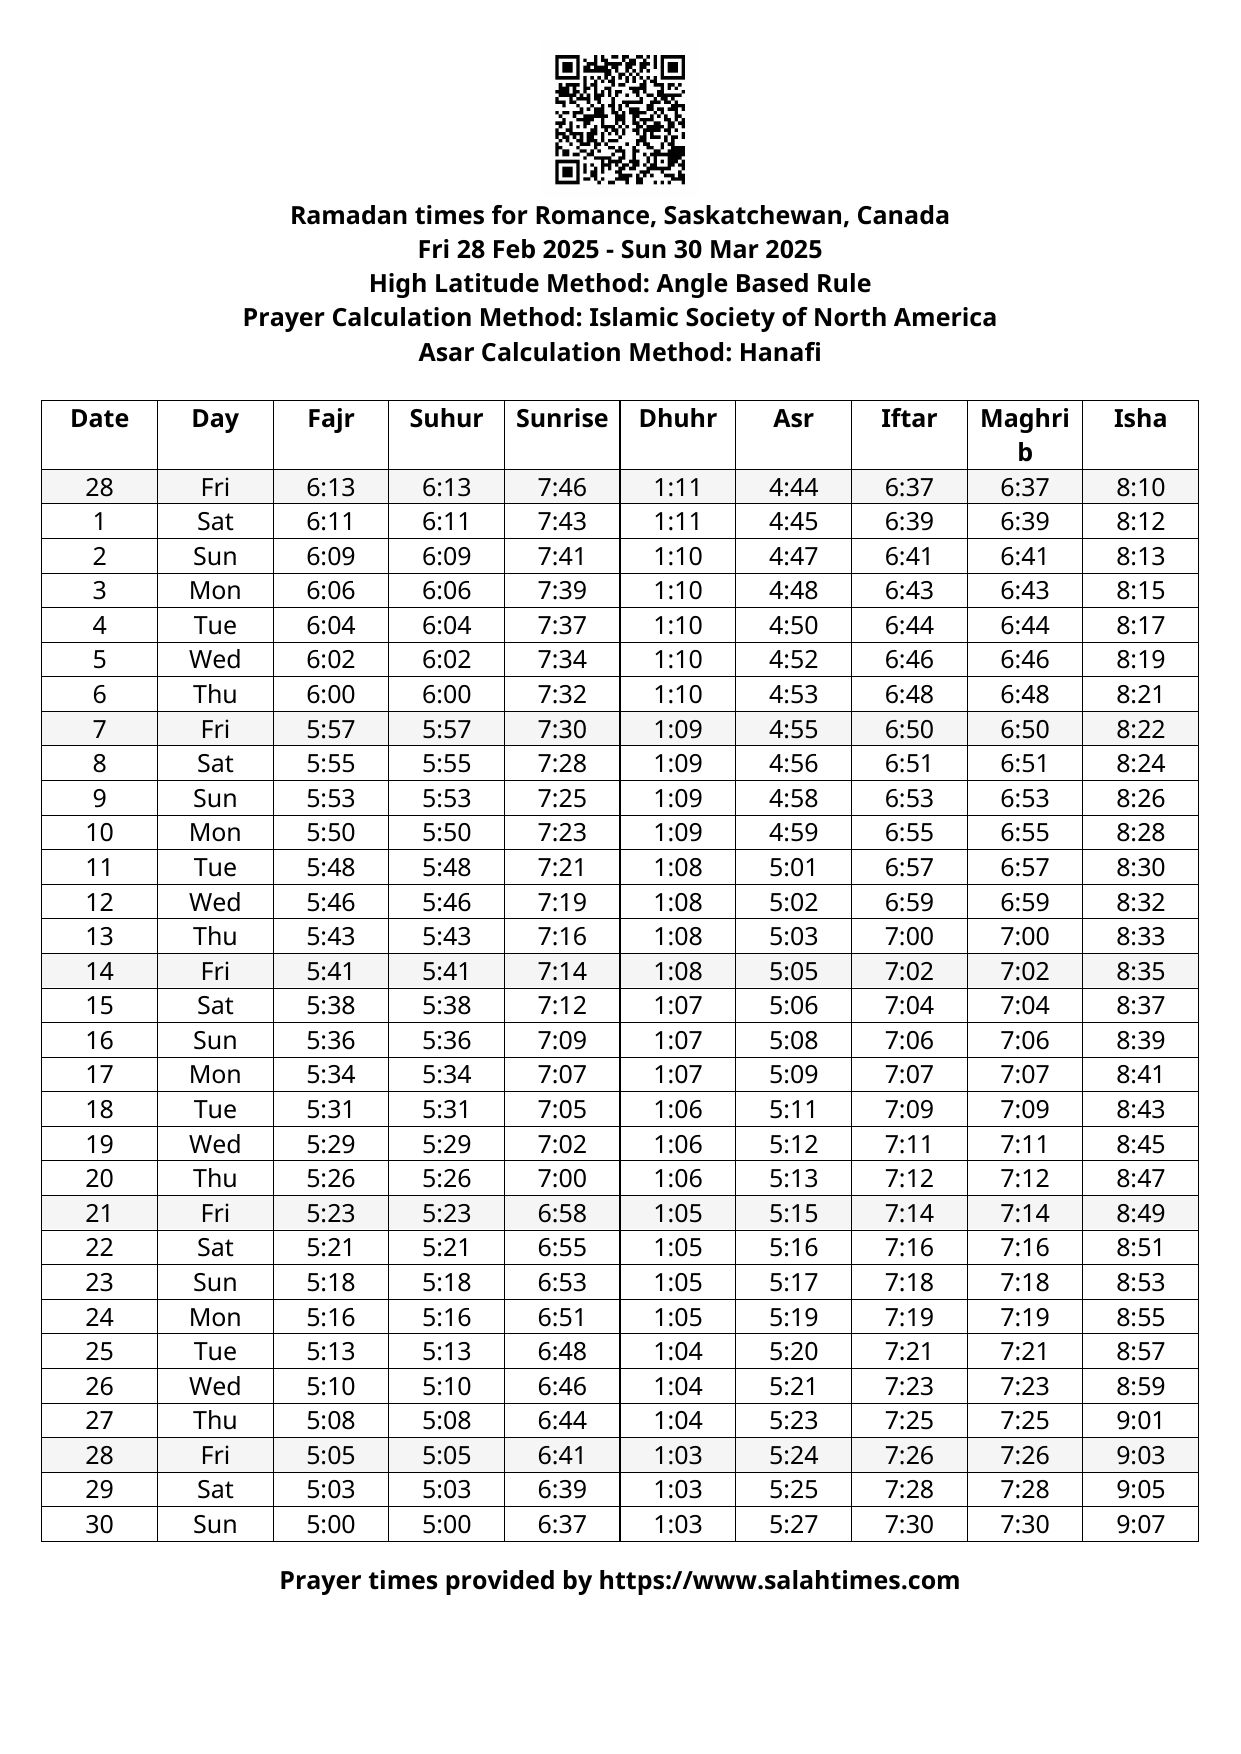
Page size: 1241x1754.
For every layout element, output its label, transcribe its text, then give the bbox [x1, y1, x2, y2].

table_cell 5:36 [389, 1023, 504, 1057]
table_cell Sat [158, 1473, 273, 1506]
table_cell Thu [158, 1404, 273, 1437]
table_cell 5:03 [736, 919, 851, 953]
table_cell 5:08 [736, 1023, 851, 1057]
table_cell 8:19 [1083, 643, 1198, 676]
table_cell 5:31 [274, 1092, 388, 1126]
table_cell 4 [42, 608, 157, 642]
table_cell Tue [158, 608, 273, 642]
table_cell 6:39 [968, 504, 1082, 538]
table_cell 8:15 [1083, 574, 1198, 607]
table_cell 5:06 [736, 989, 851, 1022]
table_cell 30 [42, 1507, 157, 1541]
table_cell 5:57 [389, 712, 504, 745]
table_cell 7:18 [968, 1265, 1082, 1299]
table_cell 7:43 [505, 504, 619, 538]
table_cell 7:00 [852, 919, 967, 953]
table_cell 8:53 [1083, 1265, 1198, 1299]
table_cell 8:28 [1083, 816, 1198, 849]
table_cell Mon [158, 574, 273, 607]
table_cell 7:37 [505, 608, 619, 642]
table_cell Mon [158, 816, 273, 849]
table_cell 7:26 [852, 1438, 967, 1472]
table_cell 9:05 [1083, 1473, 1198, 1506]
table_cell 7:41 [505, 539, 619, 572]
table_cell 6:50 [852, 712, 967, 745]
table_cell 7:06 [968, 1023, 1082, 1057]
table_cell 6:53 [505, 1265, 619, 1299]
table_cell 1:08 [621, 954, 735, 987]
table_cell 5:48 [274, 850, 388, 884]
table_cell 1:06 [621, 1161, 735, 1195]
table_cell 5:24 [736, 1438, 851, 1472]
table_cell Sun [158, 1507, 273, 1541]
table_cell 7:39 [505, 574, 619, 607]
table_cell 4:55 [736, 712, 851, 745]
table_cell 5:29 [389, 1127, 504, 1160]
text Prayer Calculation Method: Islamic Society of North America [42, 300, 1198, 334]
table_header Fajr [274, 401, 388, 469]
table_cell 5:34 [274, 1058, 388, 1091]
table_cell 6:09 [389, 539, 504, 572]
table_cell 4:56 [736, 746, 851, 780]
table_cell 6:39 [852, 504, 967, 538]
table_cell 8:17 [1083, 608, 1198, 642]
table_cell 23 [42, 1265, 157, 1299]
table_cell 5:57 [274, 712, 388, 745]
table_cell 7:12 [968, 1161, 1082, 1195]
table_cell 8:45 [1083, 1127, 1198, 1160]
table_cell 6:58 [505, 1196, 619, 1229]
table_cell 1:08 [621, 919, 735, 953]
table_cell 22 [42, 1231, 157, 1264]
table_cell 8:22 [1083, 712, 1198, 745]
table_cell Sun [158, 539, 273, 572]
table_cell 7:28 [968, 1473, 1082, 1506]
table_cell Tue [158, 850, 273, 884]
table_cell 5:01 [736, 850, 851, 884]
table_cell 6:51 [505, 1300, 619, 1333]
table_cell 8:35 [1083, 954, 1198, 987]
table_cell Mon [158, 1300, 273, 1333]
table_cell 7:32 [505, 677, 619, 711]
table_cell 7:11 [852, 1127, 967, 1160]
table_cell 28 [42, 470, 157, 503]
table_cell 5:13 [736, 1161, 851, 1195]
table_cell 7:19 [505, 885, 619, 918]
table_cell 26 [42, 1369, 157, 1402]
table_cell Sat [158, 746, 273, 780]
table_cell Fri [158, 954, 273, 987]
table_cell 7:21 [852, 1334, 967, 1368]
table_cell 1:04 [621, 1334, 735, 1368]
table_cell 8:33 [1083, 919, 1198, 953]
table_cell 6:13 [389, 470, 504, 503]
table_cell 5:05 [389, 1438, 504, 1472]
table_cell Wed [158, 1127, 273, 1160]
table_cell 7:14 [505, 954, 619, 987]
table_cell 5:31 [389, 1092, 504, 1126]
table_cell 5:38 [389, 989, 504, 1022]
table_cell 5:16 [389, 1300, 504, 1333]
table_cell 6:37 [505, 1507, 619, 1541]
table_cell 8:30 [1083, 850, 1198, 884]
table_cell 1:03 [621, 1473, 735, 1506]
table_cell 6:11 [274, 504, 388, 538]
table_cell 6:44 [505, 1404, 619, 1437]
table_cell 5:03 [389, 1473, 504, 1506]
table_cell 5:00 [274, 1507, 388, 1541]
table_cell 5:11 [736, 1092, 851, 1126]
text Fri 28 Feb 2025 - Sun 30 Mar 2025 [42, 232, 1198, 266]
table_cell 1:08 [621, 885, 735, 918]
table_header Day [158, 401, 273, 469]
table_cell 5:17 [736, 1265, 851, 1299]
table_cell 9 [42, 781, 157, 814]
table_cell 4:45 [736, 504, 851, 538]
table_cell 15 [42, 989, 157, 1022]
table_cell 7:23 [852, 1369, 967, 1402]
table_cell 5:21 [274, 1231, 388, 1264]
table_cell 6:44 [852, 608, 967, 642]
table_cell 7:09 [852, 1092, 967, 1126]
table_cell 1:07 [621, 989, 735, 1022]
table_cell 6:06 [389, 574, 504, 607]
table_cell 5:21 [736, 1369, 851, 1402]
table_cell 7:04 [968, 989, 1082, 1022]
table_cell 9:07 [1083, 1507, 1198, 1541]
table_cell 6:04 [389, 608, 504, 642]
table_cell 5:53 [389, 781, 504, 814]
table_cell 6:59 [852, 885, 967, 918]
table_cell 12 [42, 885, 157, 918]
table_cell 6:09 [274, 539, 388, 572]
table_cell Tue [158, 1092, 273, 1126]
table_cell 6:48 [968, 677, 1082, 711]
picture [542, 41, 699, 198]
table_cell 1:06 [621, 1127, 735, 1160]
table_cell 4:58 [736, 781, 851, 814]
table_cell 5:05 [274, 1438, 388, 1472]
table_cell 8:26 [1083, 781, 1198, 814]
table_cell 5:41 [389, 954, 504, 987]
table_cell 8:55 [1083, 1300, 1198, 1333]
table_cell 7:16 [852, 1231, 967, 1264]
table_cell 7:00 [505, 1161, 619, 1195]
table_cell 8:43 [1083, 1092, 1198, 1126]
table_cell 5:26 [389, 1161, 504, 1195]
table_cell 5:12 [736, 1127, 851, 1160]
table_cell 6:48 [505, 1334, 619, 1368]
table_cell 7:05 [505, 1092, 619, 1126]
table_cell 6:46 [852, 643, 967, 676]
table_cell 5:18 [389, 1265, 504, 1299]
table_cell 8 [42, 746, 157, 780]
table_cell 14 [42, 954, 157, 987]
table_cell 6:41 [852, 539, 967, 572]
table_cell 8:59 [1083, 1369, 1198, 1402]
table_cell 5:36 [274, 1023, 388, 1057]
table_cell 5:08 [274, 1404, 388, 1437]
table_cell 4:48 [736, 574, 851, 607]
table_cell Thu [158, 919, 273, 953]
table_cell 7:23 [968, 1369, 1082, 1402]
table_cell 6:53 [968, 781, 1082, 814]
table_cell 1:05 [621, 1231, 735, 1264]
table_cell Sun [158, 1023, 273, 1057]
table_cell 5:23 [274, 1196, 388, 1229]
table_header Isha [1083, 401, 1198, 469]
text Prayer times provided by https://www.salahtimes.com [42, 1563, 1198, 1597]
table_cell 5 [42, 643, 157, 676]
table_cell Tue [158, 1334, 273, 1368]
table_cell 8:13 [1083, 539, 1198, 572]
table_header Suhur [389, 401, 504, 469]
table_cell 6:46 [505, 1369, 619, 1402]
table_cell Wed [158, 885, 273, 918]
table_cell 8:47 [1083, 1161, 1198, 1195]
table_cell 20 [42, 1161, 157, 1195]
table_cell 7:25 [968, 1404, 1082, 1437]
table_cell 8:12 [1083, 504, 1198, 538]
table_cell Sun [158, 1265, 273, 1299]
table_cell 5:08 [389, 1404, 504, 1437]
table_cell 5:46 [274, 885, 388, 918]
table_cell 7 [42, 712, 157, 745]
table_cell 5:50 [389, 816, 504, 849]
table_cell 7:30 [505, 712, 619, 745]
table_cell 4:44 [736, 470, 851, 503]
table_cell 7:30 [852, 1507, 967, 1541]
text Ramadan times for Romance, Saskatchewan, Canada [42, 198, 1198, 232]
table_cell 7:18 [852, 1265, 967, 1299]
table_cell 6:11 [389, 504, 504, 538]
table_cell 5:16 [274, 1300, 388, 1333]
table_cell 5:10 [389, 1369, 504, 1402]
table_cell 7:02 [505, 1127, 619, 1160]
table_cell 7:19 [968, 1300, 1082, 1333]
table_cell Fri [158, 1438, 273, 1472]
table_cell 8:57 [1083, 1334, 1198, 1368]
table_cell 8:51 [1083, 1231, 1198, 1264]
table_cell 5:05 [736, 954, 851, 987]
table_cell 7:25 [505, 781, 619, 814]
table_cell Thu [158, 1161, 273, 1195]
table_cell 1:07 [621, 1058, 735, 1091]
table_cell Fri [158, 470, 273, 503]
table_cell 2 [42, 539, 157, 572]
table_cell 3 [42, 574, 157, 607]
table_cell 7:34 [505, 643, 619, 676]
table_cell 7:07 [852, 1058, 967, 1091]
table_cell 6:02 [274, 643, 388, 676]
table_cell Mon [158, 1058, 273, 1091]
table_cell 5:26 [274, 1161, 388, 1195]
table_cell 5:19 [736, 1300, 851, 1333]
table_cell 18 [42, 1092, 157, 1126]
table_cell Fri [158, 1196, 273, 1229]
table_cell 1 [42, 504, 157, 538]
table_cell 1:11 [621, 504, 735, 538]
table_header Sunrise [505, 401, 619, 469]
table_cell 6:02 [389, 643, 504, 676]
table_cell 5:43 [274, 919, 388, 953]
table_cell Fri [158, 712, 273, 745]
table_cell 6:37 [968, 470, 1082, 503]
table_cell 6:55 [852, 816, 967, 849]
table_cell 8:21 [1083, 677, 1198, 711]
table_cell 5:55 [389, 746, 504, 780]
table_header Maghrib [968, 401, 1082, 469]
table_cell 1:10 [621, 677, 735, 711]
table_cell 7:46 [505, 470, 619, 503]
table_cell 7:12 [505, 989, 619, 1022]
table_cell 1:07 [621, 1023, 735, 1057]
table_cell 7:21 [505, 850, 619, 884]
table_cell 13 [42, 919, 157, 953]
table_cell 1:06 [621, 1092, 735, 1126]
table_cell 6:06 [274, 574, 388, 607]
text Asar Calculation Method: Hanafi [42, 334, 1198, 368]
table_cell 10 [42, 816, 157, 849]
table_cell 5:20 [736, 1334, 851, 1368]
table_cell 1:10 [621, 643, 735, 676]
table_cell 5:10 [274, 1369, 388, 1402]
table_cell 28 [42, 1438, 157, 1472]
table_cell 1:05 [621, 1300, 735, 1333]
table_cell 7:07 [505, 1058, 619, 1091]
table_cell 5:02 [736, 885, 851, 918]
table_cell 6:00 [274, 677, 388, 711]
table_cell 29 [42, 1473, 157, 1506]
table_cell 6:13 [274, 470, 388, 503]
table_cell 6:53 [852, 781, 967, 814]
table_cell 1:05 [621, 1265, 735, 1299]
table_cell 1:09 [621, 746, 735, 780]
table_cell 5:16 [736, 1231, 851, 1264]
table_cell 5:27 [736, 1507, 851, 1541]
table_cell Thu [158, 677, 273, 711]
table_cell 1:10 [621, 574, 735, 607]
table_cell 4:59 [736, 816, 851, 849]
table_cell 5:13 [389, 1334, 504, 1368]
table_cell 1:11 [621, 470, 735, 503]
table_cell 7:14 [852, 1196, 967, 1229]
table_cell 11 [42, 850, 157, 884]
table_cell 7:28 [852, 1473, 967, 1506]
table_cell 5:29 [274, 1127, 388, 1160]
table_cell 5:00 [389, 1507, 504, 1541]
table_cell 5:43 [389, 919, 504, 953]
table_cell 9:03 [1083, 1438, 1198, 1472]
table_cell 6:41 [505, 1438, 619, 1472]
text High Latitude Method: Angle Based Rule [42, 266, 1198, 300]
table_cell 7:16 [505, 919, 619, 953]
table_cell 8:37 [1083, 989, 1198, 1022]
table_cell 7:07 [968, 1058, 1082, 1091]
table_cell 17 [42, 1058, 157, 1091]
table_header Asr [736, 401, 851, 469]
table_cell 1:10 [621, 608, 735, 642]
table_cell 6:39 [505, 1473, 619, 1506]
table_cell 6 [42, 677, 157, 711]
table_cell 6:59 [968, 885, 1082, 918]
table_cell 5:23 [389, 1196, 504, 1229]
table_cell 6:57 [852, 850, 967, 884]
table_cell 7:12 [852, 1161, 967, 1195]
table_cell 5:18 [274, 1265, 388, 1299]
table_cell 7:19 [852, 1300, 967, 1333]
table_cell 6:43 [852, 574, 967, 607]
table_cell 8:49 [1083, 1196, 1198, 1229]
table_cell 8:24 [1083, 746, 1198, 780]
table_cell 7:11 [968, 1127, 1082, 1160]
table_cell 4:52 [736, 643, 851, 676]
table_cell 4:47 [736, 539, 851, 572]
table_cell 5:41 [274, 954, 388, 987]
table_cell 5:13 [274, 1334, 388, 1368]
table_cell 6:55 [505, 1231, 619, 1264]
table_cell 21 [42, 1196, 157, 1229]
table_cell 1:08 [621, 850, 735, 884]
table_cell 7:02 [968, 954, 1082, 987]
table_cell 6:48 [852, 677, 967, 711]
table_cell 7:16 [968, 1231, 1082, 1264]
table_cell 5:03 [274, 1473, 388, 1506]
table_cell 5:53 [274, 781, 388, 814]
table_cell 24 [42, 1300, 157, 1333]
table_cell 4:53 [736, 677, 851, 711]
table_cell 6:04 [274, 608, 388, 642]
table_cell 7:26 [968, 1438, 1082, 1472]
table_cell 1:09 [621, 816, 735, 849]
table_cell 7:00 [968, 919, 1082, 953]
table_cell 5:50 [274, 816, 388, 849]
table_cell 16 [42, 1023, 157, 1057]
table_cell 1:03 [621, 1507, 735, 1541]
table_header Iftar [852, 401, 967, 469]
table_cell Sat [158, 989, 273, 1022]
table_cell 6:51 [968, 746, 1082, 780]
table_cell 5:09 [736, 1058, 851, 1091]
table_cell 6:46 [968, 643, 1082, 676]
table_cell 7:30 [968, 1507, 1082, 1541]
table_cell Wed [158, 643, 273, 676]
table_cell 27 [42, 1404, 157, 1437]
table_cell 7:02 [852, 954, 967, 987]
table_cell 8:10 [1083, 470, 1198, 503]
table_cell 6:57 [968, 850, 1082, 884]
table_cell 6:00 [389, 677, 504, 711]
table_cell 5:34 [389, 1058, 504, 1091]
table_cell 6:50 [968, 712, 1082, 745]
table_cell 1:09 [621, 781, 735, 814]
table_cell 5:23 [736, 1404, 851, 1437]
table_cell 5:48 [389, 850, 504, 884]
table_cell 8:41 [1083, 1058, 1198, 1091]
table_cell 8:32 [1083, 885, 1198, 918]
table_cell 25 [42, 1334, 157, 1368]
table_cell 1:09 [621, 712, 735, 745]
table_cell 7:06 [852, 1023, 967, 1057]
table_cell 7:09 [968, 1092, 1082, 1126]
table_cell 5:38 [274, 989, 388, 1022]
table_cell 7:28 [505, 746, 619, 780]
table_cell 5:55 [274, 746, 388, 780]
table_cell 8:39 [1083, 1023, 1198, 1057]
table_cell 5:25 [736, 1473, 851, 1506]
table_cell 9:01 [1083, 1404, 1198, 1437]
table_cell 6:44 [968, 608, 1082, 642]
table_cell 6:55 [968, 816, 1082, 849]
table_cell 6:43 [968, 574, 1082, 607]
table_cell 5:46 [389, 885, 504, 918]
table_cell Wed [158, 1369, 273, 1402]
table_cell 6:37 [852, 470, 967, 503]
table_cell 7:25 [852, 1404, 967, 1437]
table_cell Sun [158, 781, 273, 814]
table_cell 1:10 [621, 539, 735, 572]
table_header Date [42, 401, 157, 469]
table_cell 7:04 [852, 989, 967, 1022]
table_cell 5:15 [736, 1196, 851, 1229]
table_cell 5:21 [389, 1231, 504, 1264]
table_header Dhuhr [621, 401, 735, 469]
table_cell 6:51 [852, 746, 967, 780]
table_cell Sat [158, 504, 273, 538]
table_cell 7:09 [505, 1023, 619, 1057]
table_cell Sat [158, 1231, 273, 1264]
table_cell 4:50 [736, 608, 851, 642]
table_cell 7:14 [968, 1196, 1082, 1229]
table_cell 1:04 [621, 1369, 735, 1402]
table_cell 7:23 [505, 816, 619, 849]
table_cell 1:04 [621, 1404, 735, 1437]
table_cell 6:41 [968, 539, 1082, 572]
table_cell 1:03 [621, 1438, 735, 1472]
table_cell 7:21 [968, 1334, 1082, 1368]
table_cell 1:05 [621, 1196, 735, 1229]
table_cell 19 [42, 1127, 157, 1160]
